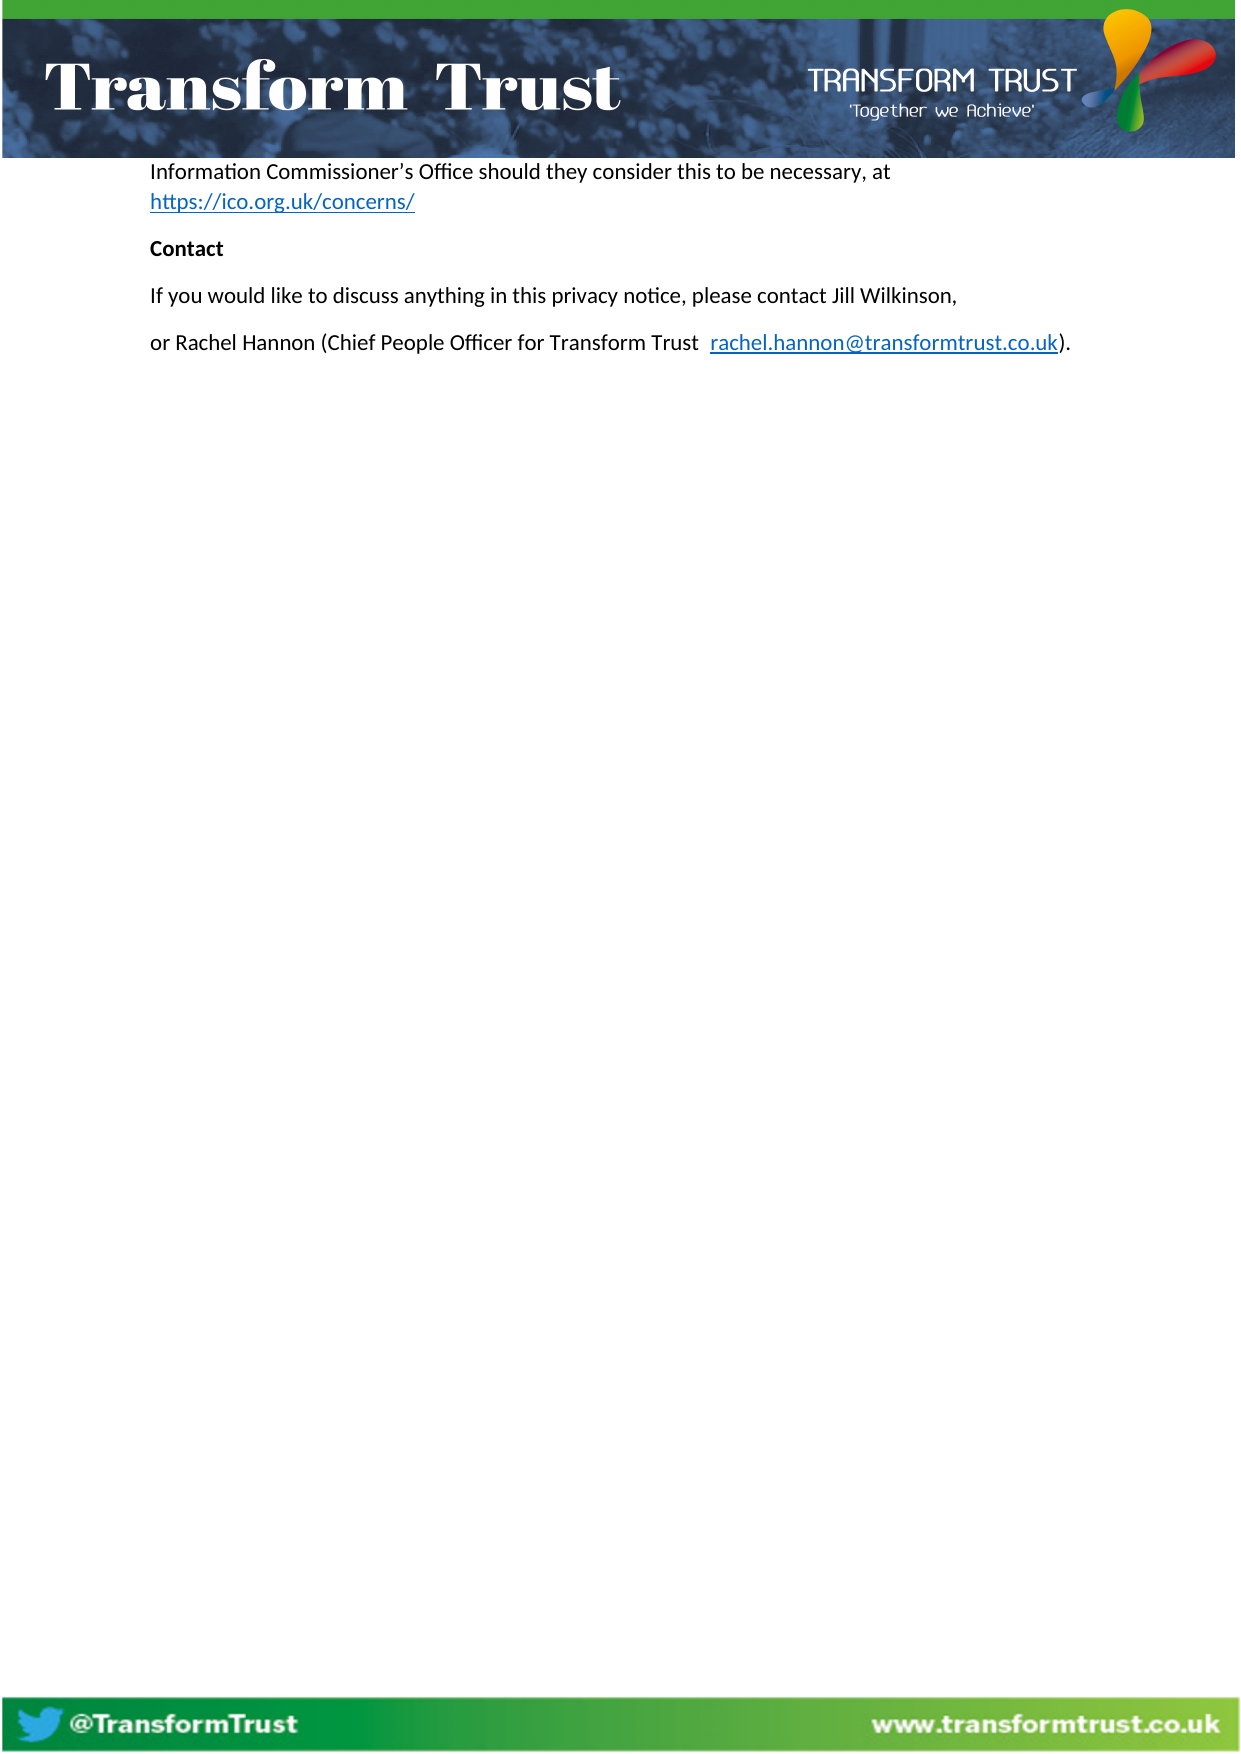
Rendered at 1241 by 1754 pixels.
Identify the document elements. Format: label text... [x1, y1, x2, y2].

picture [2, 0, 1235, 158]
text If you would like to discuss anything in this privacy notice, please contact Jill Wilkinson, [150, 281, 1122, 309]
picture [2, 1695, 1241, 1754]
text Contact [150, 234, 1122, 262]
text or Rachel Hannon (Chief People Officer for Transform Trust rachel.hannon@transformtrust.co.uk). [150, 328, 1122, 356]
